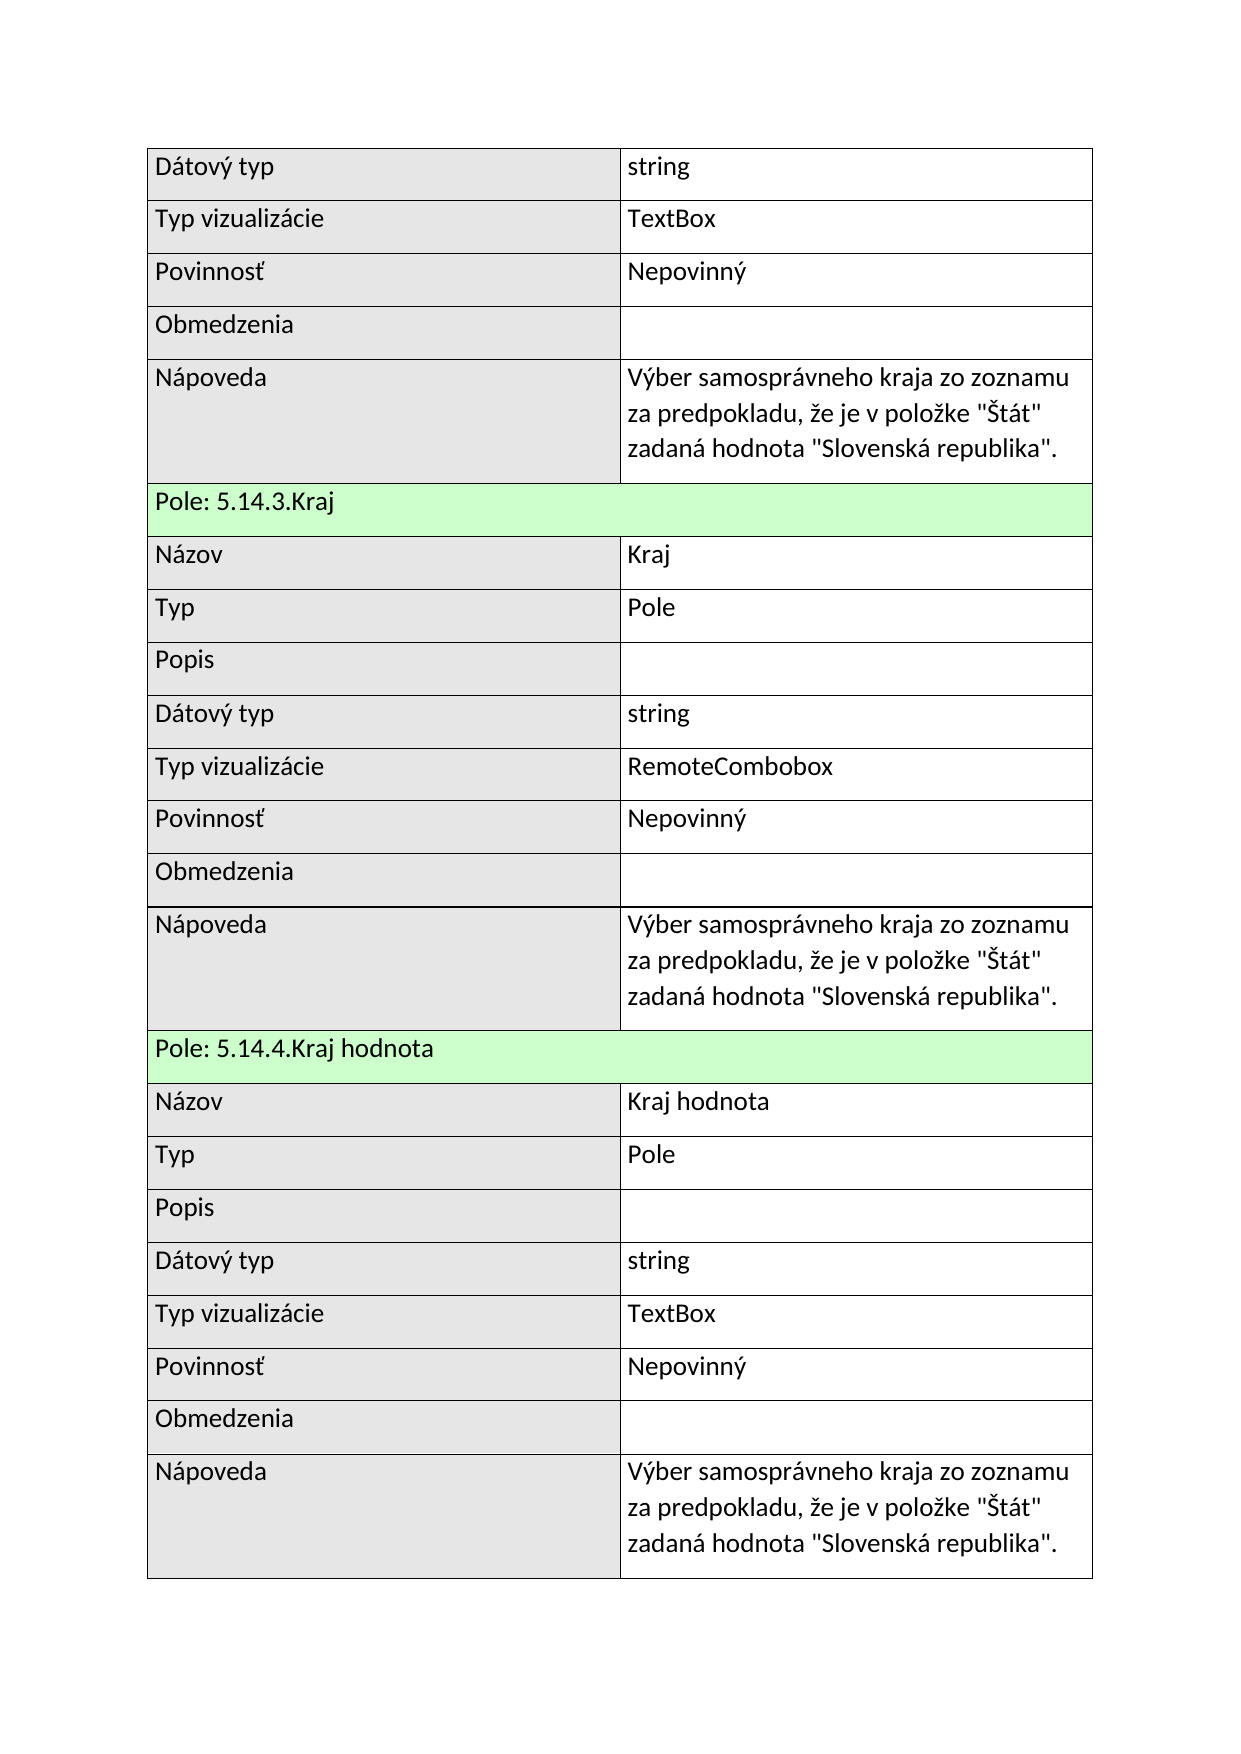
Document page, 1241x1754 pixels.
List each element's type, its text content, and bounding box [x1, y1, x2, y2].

table_cell Kraj [621, 537, 1092, 589]
table_cell string [621, 1243, 1092, 1295]
table_cell Názov [148, 1084, 620, 1136]
table_cell Povinnosť [148, 254, 620, 306]
table_cell Názov [148, 537, 620, 589]
table_cell [621, 854, 1092, 906]
table_cell Typ [148, 1137, 620, 1189]
table_cell Popis [148, 1190, 620, 1242]
table_cell Povinnosť [148, 801, 620, 853]
table_cell Pole: 5.14.4.Kraj hodnota [148, 1031, 1092, 1083]
table_cell Obmedzenia [148, 854, 620, 906]
table_cell Typ [148, 590, 620, 642]
table_cell Nápoveda [148, 1455, 620, 1578]
table_cell Typ vizualizácie [148, 1296, 620, 1348]
table_cell Obmedzenia [148, 307, 620, 359]
table_cell Výber samosprávneho kraja zo zoznamu za predpokladu, že je v položke "Štát" zadaná hodnota "Slovenská republika". [621, 908, 1092, 1030]
table_cell string [621, 696, 1092, 748]
table_cell Výber samosprávneho kraja zo zoznamu za predpokladu, že je v položke "Štát" zadaná hodnota "Slovenská republika". [621, 360, 1092, 483]
table_cell Typ vizualizácie [148, 201, 620, 253]
table_cell Kraj hodnota [621, 1084, 1092, 1136]
table_cell Popis [148, 643, 620, 695]
table_cell [621, 1401, 1092, 1453]
table_cell TextBox [621, 1296, 1092, 1348]
table_cell Nepovinný [621, 1349, 1092, 1400]
table_cell Pole: 5.14.3.Kraj [148, 484, 1092, 536]
table_cell Nápoveda [148, 360, 620, 483]
table_cell Pole [621, 1137, 1092, 1189]
table_cell Dátový typ [148, 149, 620, 200]
table_cell Nápoveda [148, 908, 620, 1030]
table_cell Nepovinný [621, 801, 1092, 853]
table_cell [621, 1190, 1092, 1242]
table_cell Dátový typ [148, 696, 620, 748]
table_cell Typ vizualizácie [148, 749, 620, 800]
table_cell Výber samosprávneho kraja zo zoznamu za predpokladu, že je v položke "Štát" zadaná hodnota "Slovenská republika". [621, 1455, 1092, 1578]
table_cell [621, 643, 1092, 695]
table_cell Dátový typ [148, 1243, 620, 1295]
table_cell string [621, 149, 1092, 200]
table_cell Povinnosť [148, 1349, 620, 1400]
table_cell TextBox [621, 201, 1092, 253]
table_cell RemoteCombobox [621, 749, 1092, 800]
table_cell Obmedzenia [148, 1401, 620, 1453]
table_cell Pole [621, 590, 1092, 642]
table_cell Nepovinný [621, 254, 1092, 306]
table_cell [621, 307, 1092, 359]
